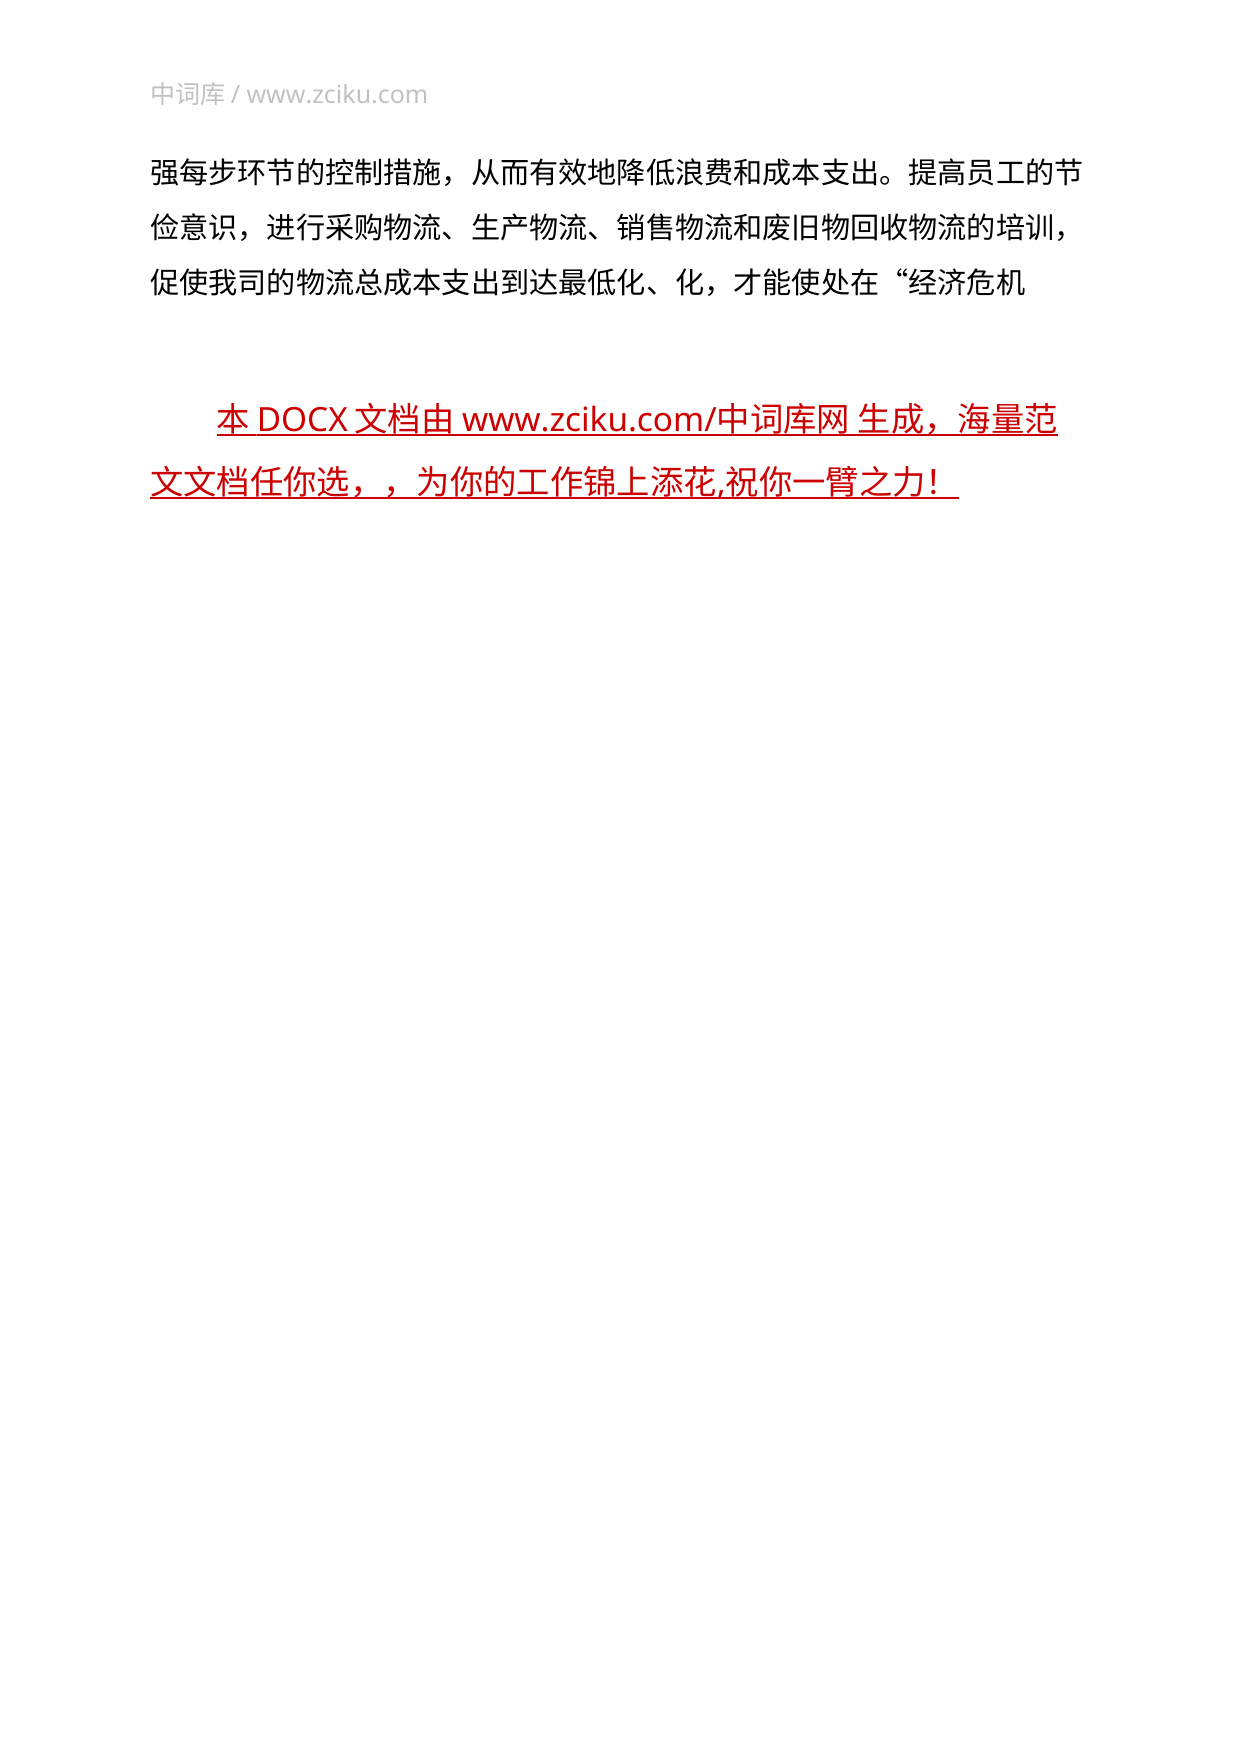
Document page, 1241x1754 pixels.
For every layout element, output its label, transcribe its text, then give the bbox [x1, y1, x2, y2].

text 本DOCX文档由 www.zciku.com/中词库网 生成，海量范文文档任你选，，为你的工作锦上添花,祝你一臂之力！ [150, 393, 1090, 504]
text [150, 150, 1090, 302]
